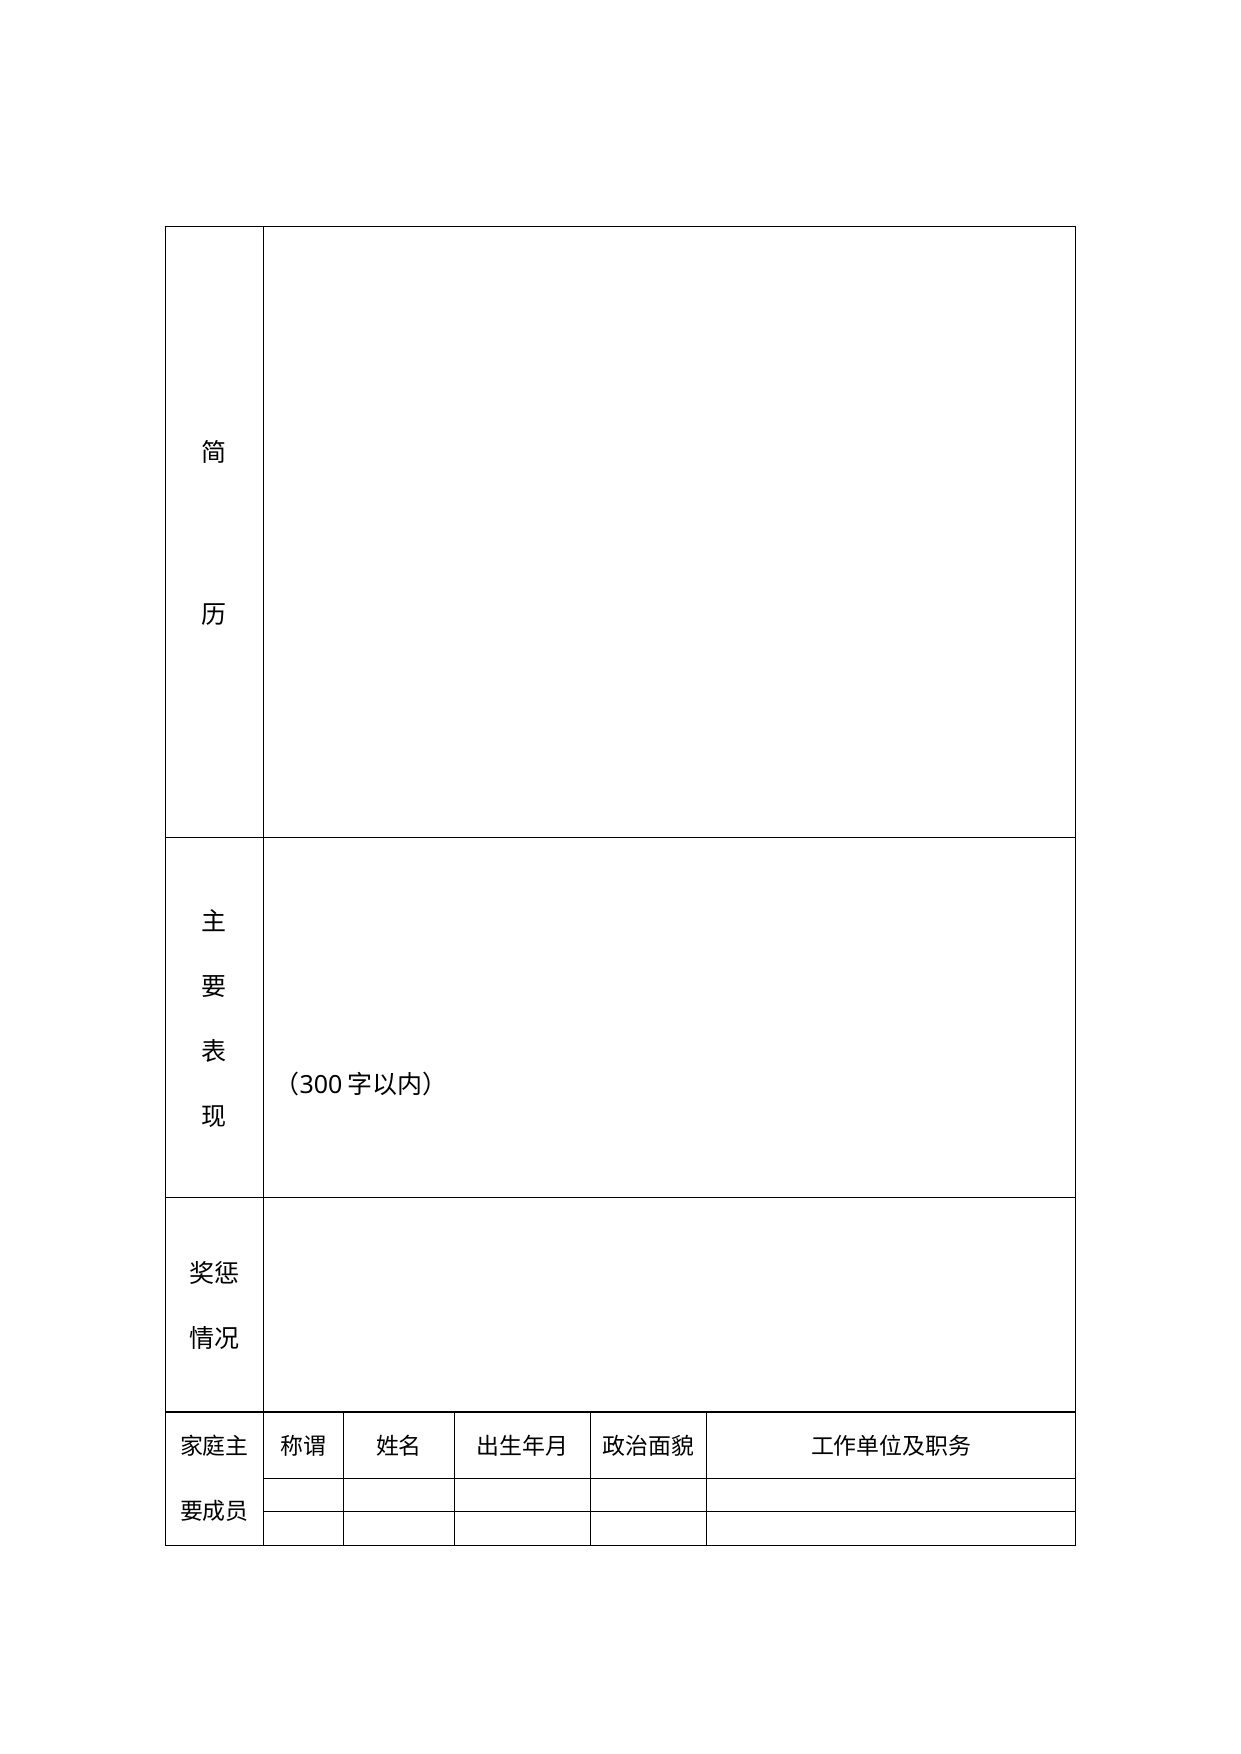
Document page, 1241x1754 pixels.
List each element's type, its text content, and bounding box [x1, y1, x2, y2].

table_cell （300字以内） [264, 838, 1075, 1197]
table_cell 奖惩 情况 [166, 1198, 263, 1411]
table_cell 出生年月 [455, 1413, 590, 1477]
table_cell [707, 1479, 1075, 1511]
table_cell [264, 1512, 343, 1544]
table_cell 主 要 表 现 [166, 838, 263, 1197]
table_cell 简 历 [166, 227, 263, 837]
table_cell [264, 1479, 343, 1511]
table_cell 工作单位及职务 [707, 1413, 1075, 1477]
table_cell [264, 227, 1075, 837]
table_cell 称谓 [264, 1413, 343, 1477]
table_cell [344, 1512, 454, 1544]
table_cell [344, 1479, 454, 1511]
table_cell 家庭主要成员及重要社会关系 [166, 1413, 263, 1544]
table_cell [591, 1512, 706, 1544]
table_cell 政治面貌 [591, 1413, 706, 1477]
table_cell [455, 1479, 590, 1511]
table_cell [264, 1198, 1075, 1411]
table_cell [455, 1512, 590, 1544]
table_cell [707, 1512, 1075, 1544]
table_cell 姓名 [344, 1413, 454, 1477]
table_cell [591, 1479, 706, 1511]
